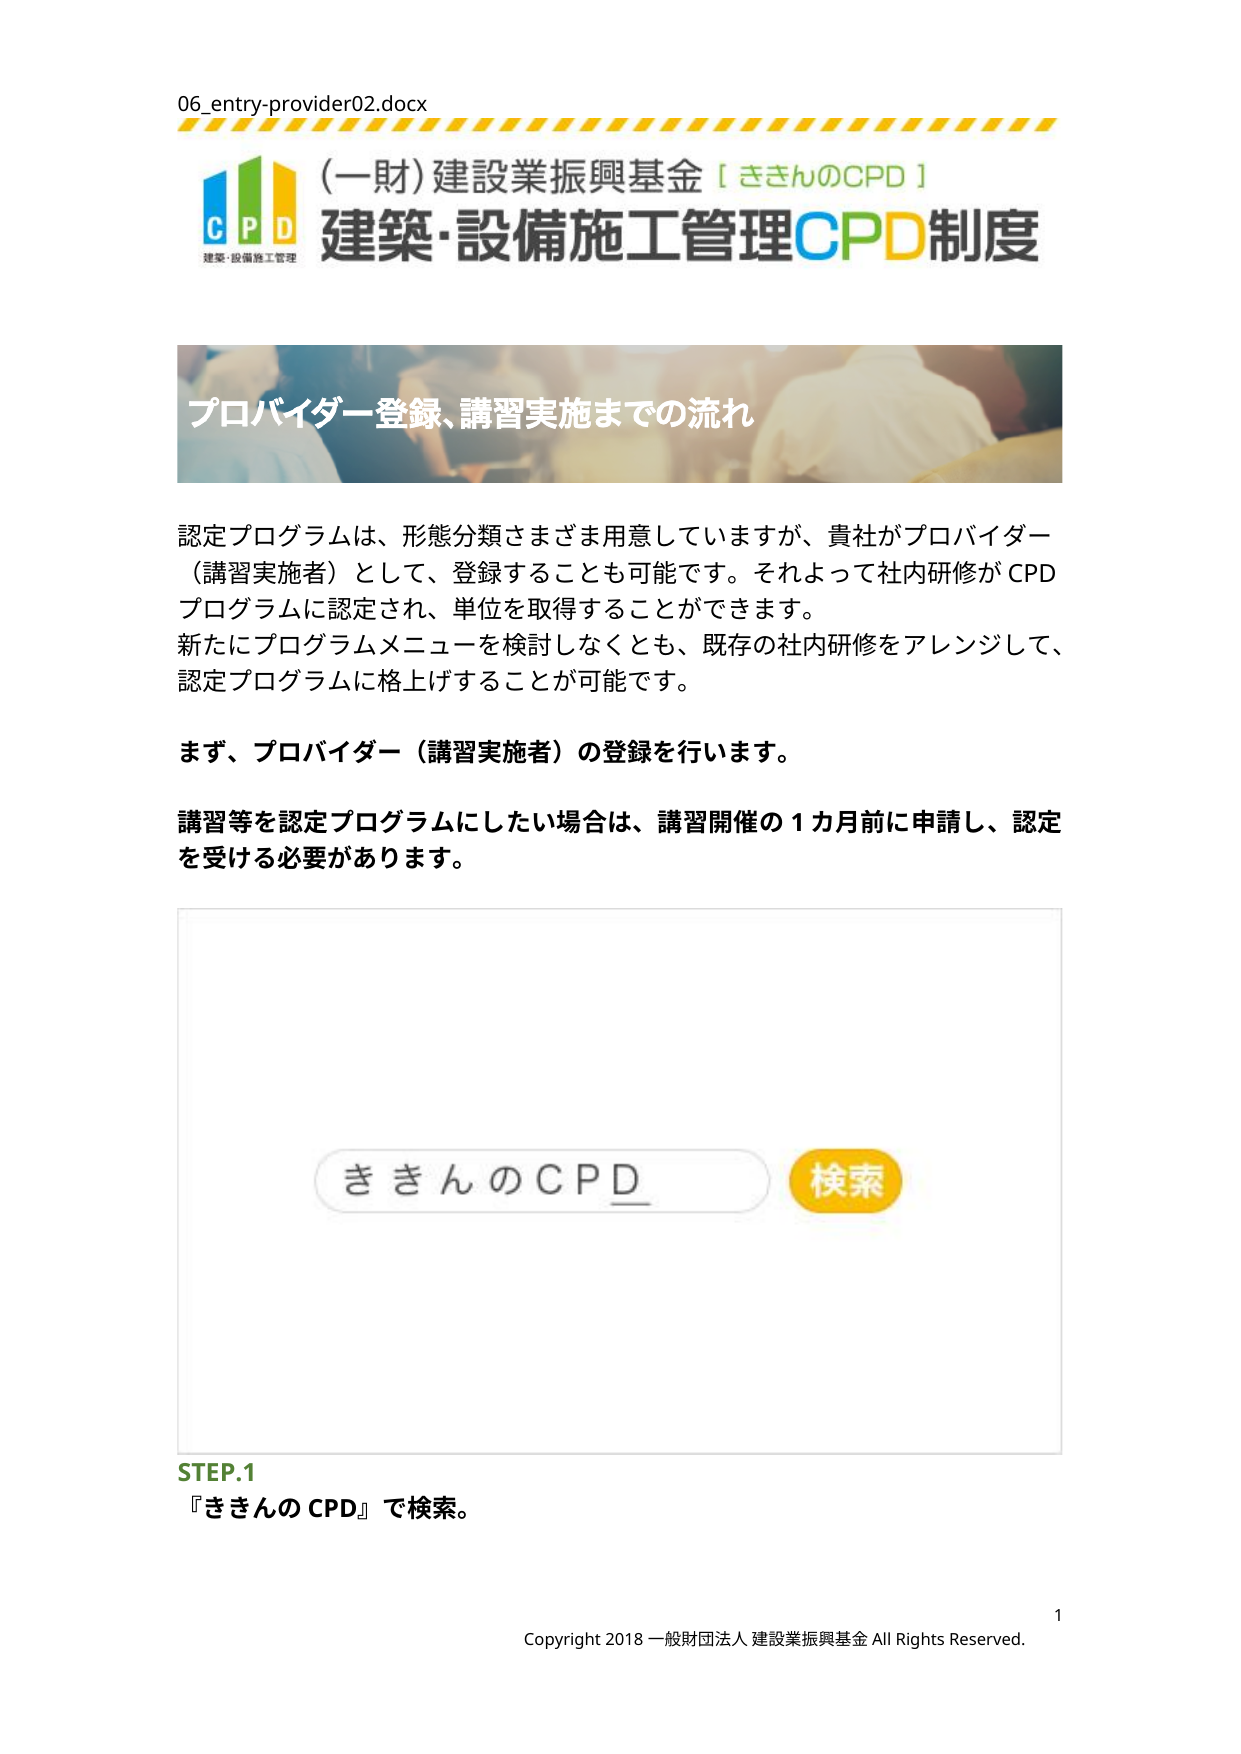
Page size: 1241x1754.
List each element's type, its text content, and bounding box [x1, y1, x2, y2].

text 講習等を認定プログラムにしたい場合は、講習開催の1カ月前に申請し、認定を受ける必要があります。 [177, 802, 1063, 875]
picture [177, 118, 1063, 483]
text 認定プログラムは、形態分類さまざま用意していますが、貴社がプロバイダー（講習実施者）として、登録することも可能です。それよって社内研修がCPDプログラムに認定され、単位を取得することができます。 [177, 517, 1063, 626]
text STEP.1 [177, 1455, 1063, 1489]
text まず、プロバイダー（講習実施者）の登録を行います。 [177, 732, 1063, 768]
text 『ききんのCPD』で検索。 [177, 1489, 1063, 1525]
text 新たにプログラムメニューを検討しなくとも、既存の社内研修をアレンジして、認定プログラムに格上げすることが可能です。 [177, 626, 1063, 698]
picture [177, 908, 1063, 1455]
